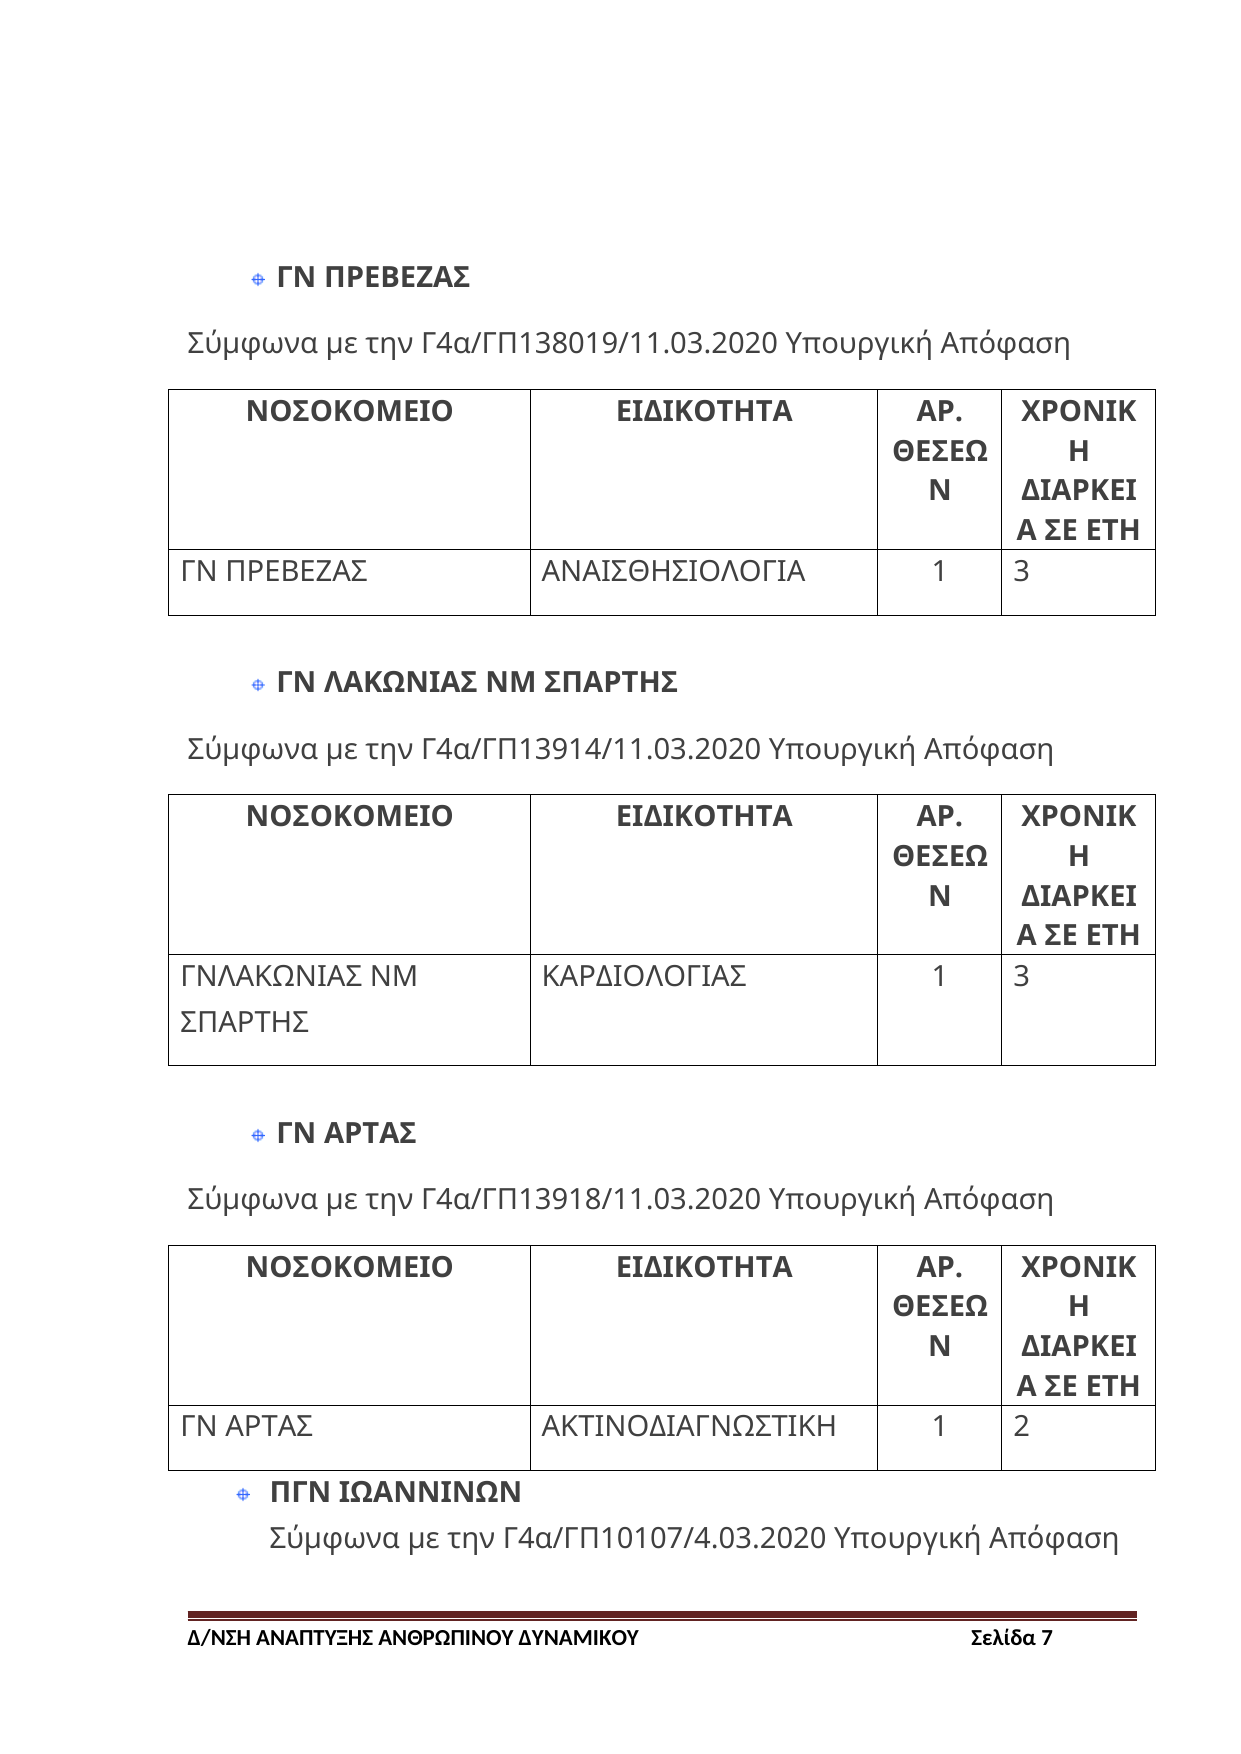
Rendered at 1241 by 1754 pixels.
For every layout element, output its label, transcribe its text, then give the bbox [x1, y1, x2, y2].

picture [232, 1485, 250, 1503]
table_header ΝΟΣΟΚΟΜΕΙΟ [169, 1246, 530, 1404]
picture [247, 1126, 265, 1144]
list ΓΝ ΛΑΚΩΝΙΑΣ ΝΜ ΣΠΑΡΤΗΣ [247, 661, 1137, 701]
list ΓΝ ΠΡΕΒΕΖΑΣ [247, 256, 1137, 296]
table_header ΑΡ. ΘΕΣΕΩΝ [878, 795, 1001, 954]
picture [247, 270, 265, 288]
table_cell ΓΝΛΑΚΩΝΙΑΣ ΝΜ ΣΠΑΡΤΗΣ [169, 955, 530, 1065]
table_cell ΑΚΤΙΝΟΔΙΑΓΝΩΣΤΙΚΗ [531, 1406, 877, 1470]
table_cell 1 [878, 1406, 1001, 1470]
table_cell 2 [1002, 1406, 1155, 1470]
list ΠΓΝ ΙΩΑΝΝΙΝΩΝ [232, 1471, 1137, 1511]
table_cell ΑΝΑΙΣΘΗΣΙΟΛΟΓΙΑ [531, 550, 877, 615]
table_header ΧΡΟΝΙΚΗ ΔΙΑΡΚΕΙΑ ΣΕ ΕΤΗ [1002, 1246, 1155, 1404]
table_header ΑΡ. ΘΕΣΕΩΝ [878, 390, 1001, 549]
table_header ΕΙΔΙΚΟΤΗΤΑ [531, 1246, 877, 1404]
table_header ΝΟΣΟΚΟΜΕΙΟ [169, 390, 530, 549]
table_cell ΓΝ ΑΡΤΑΣ [169, 1406, 530, 1470]
table_header ΕΙΔΙΚΟΤΗΤΑ [531, 795, 877, 954]
table_header ΝΟΣΟΚΟΜΕΙΟ [169, 795, 530, 954]
list Σύμφωνα με την Γ4α/ΓΠ10107/4.03.2020 Υπουργική Απόφαση [269, 1517, 1137, 1557]
table_cell ΓΝ ΠΡΕΒΕΖΑΣ [169, 550, 530, 615]
table_header ΕΙΔΙΚΟΤΗΤΑ [531, 390, 877, 549]
list ΓΝ ΑΡΤΑΣ [247, 1112, 1137, 1152]
table_cell 1 [878, 955, 1001, 1065]
table_cell 1 [878, 550, 1001, 615]
table_cell 3 [1002, 550, 1155, 615]
table_header ΑΡ. ΘΕΣΕΩΝ [878, 1246, 1001, 1404]
table_header ΧΡΟΝΙΚΗ ΔΙΑΡΚΕΙΑ ΣΕ ΕΤΗ [1002, 390, 1155, 549]
table_cell 3 [1002, 955, 1155, 1065]
text Σύμφωνα με την Γ4α/ΓΠ13914/11.03.2020 Υπουργική Απόφαση [187, 728, 1137, 768]
table_cell ΚΑΡΔΙΟΛΟΓΙΑΣ [531, 955, 877, 1065]
text Σύμφωνα με την Γ4α/ΓΠ138019/11.03.2020 Υπουργική Απόφαση [187, 323, 1137, 362]
picture [247, 676, 265, 693]
table_header ΧΡΟΝΙΚΗ ΔΙΑΡΚΕΙΑ ΣΕ ΕΤΗ [1002, 795, 1155, 954]
text Σύμφωνα με την Γ4α/ΓΠ13918/11.03.2020 Υπουργική Απόφαση [187, 1178, 1137, 1218]
